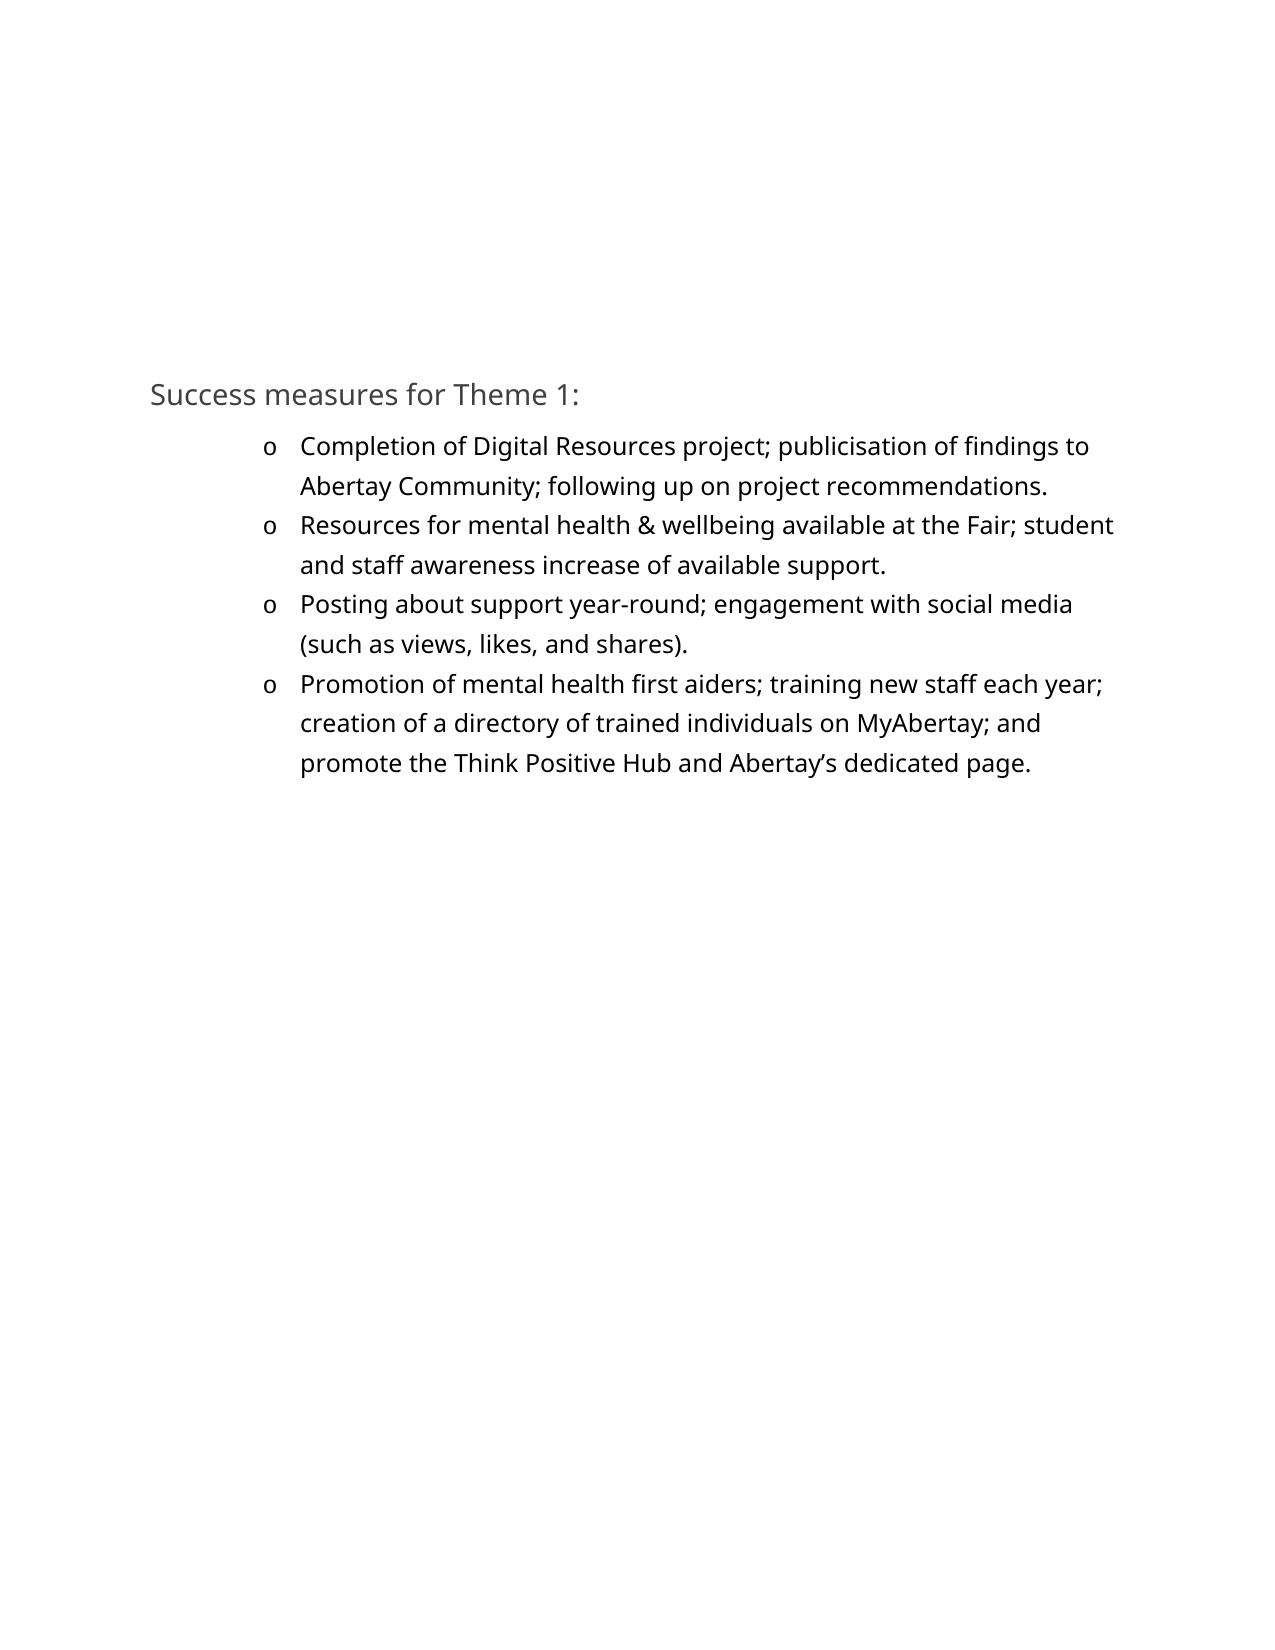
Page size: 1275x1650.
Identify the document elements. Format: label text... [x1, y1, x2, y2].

list Completion of Digital Resources project; publicisation of findings to Abertay Community; following up on project recommendations. [262, 429, 1125, 503]
list Resources for mental health & wellbeing available at the Fair; student and staff awareness increase of available support. [262, 508, 1125, 582]
list Promotion of mental health first aiders; training new staff each year; creation of a directory of trained individuals on MyAbertay; and promote the Think Positive Hub and Abertay’s dedicated page. [262, 666, 1125, 779]
list Posting about support year-round; engagement with social media (such as views, likes, and shares). [262, 587, 1125, 661]
subtitle Success measures for Theme 1: [150, 374, 1125, 414]
